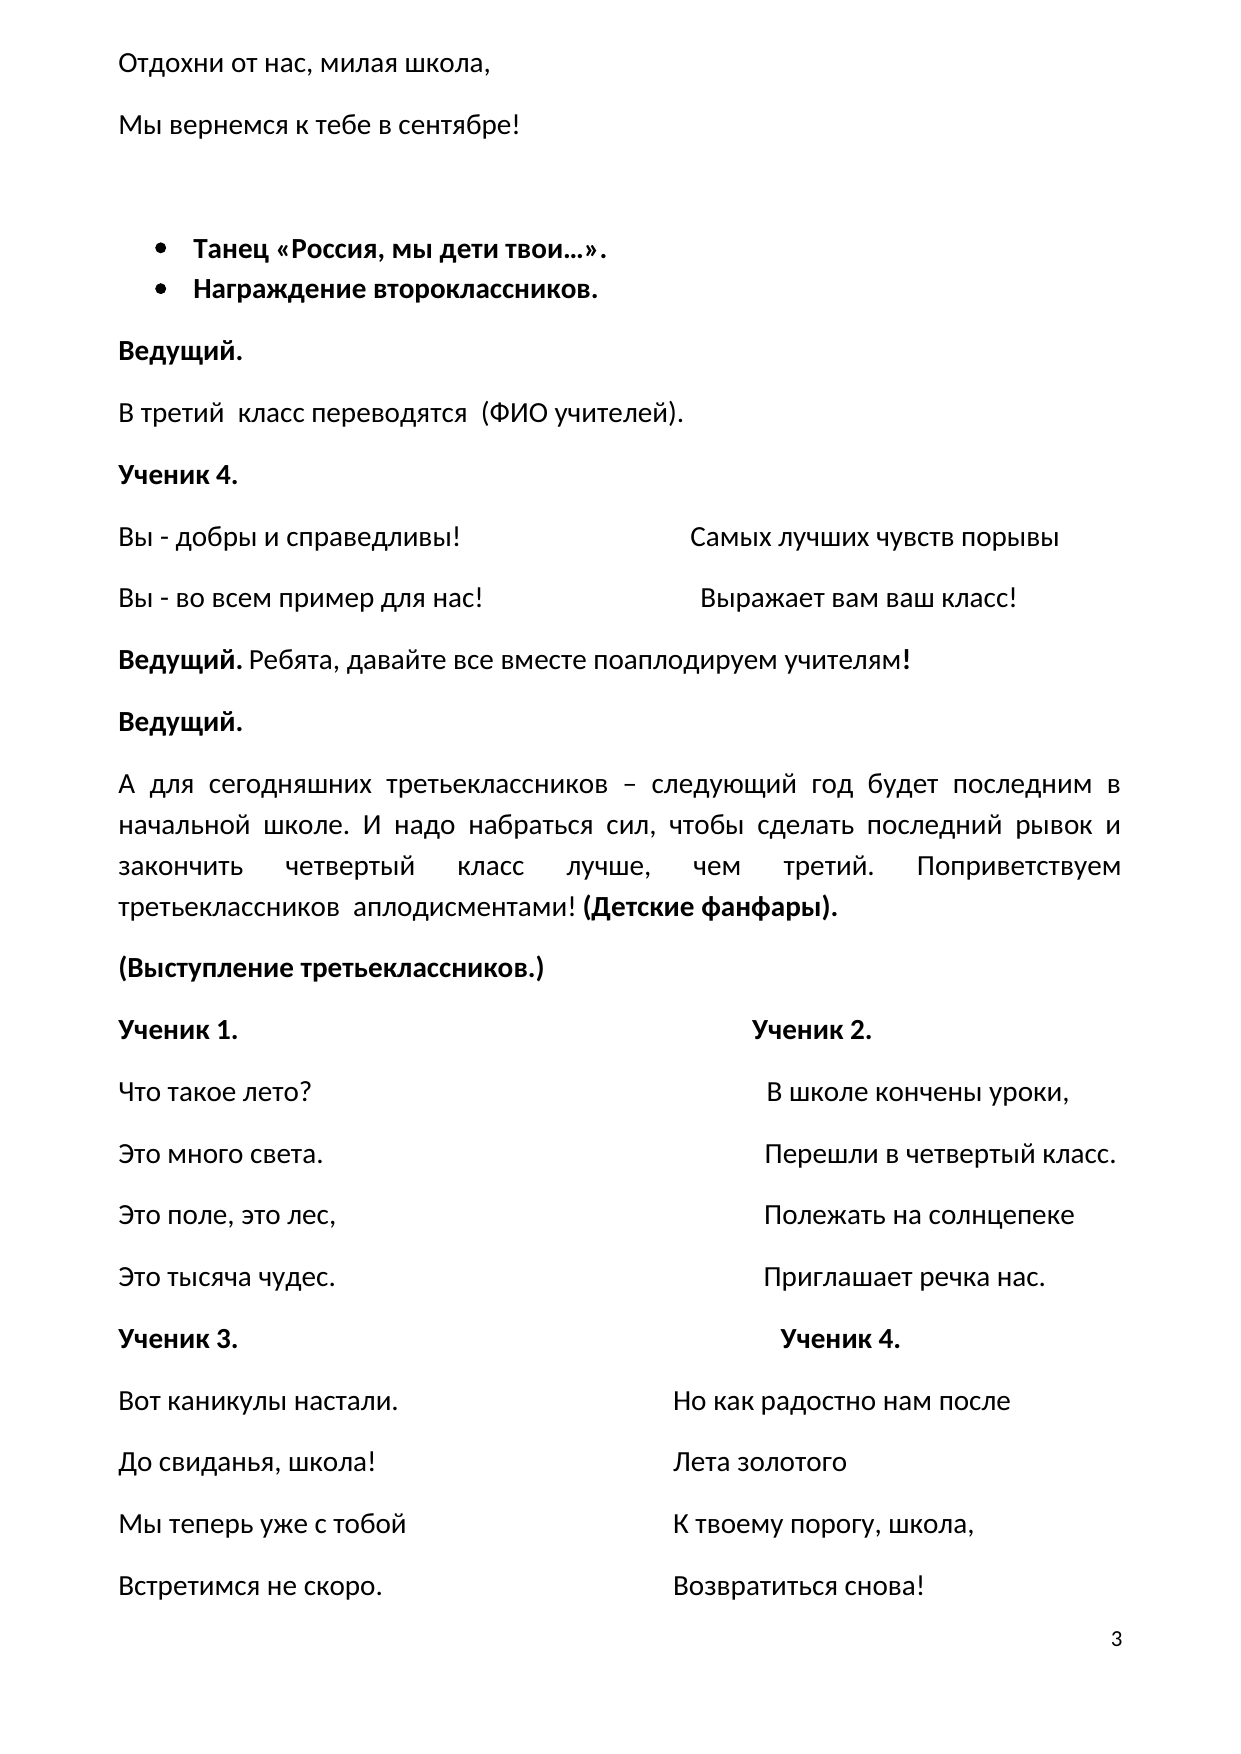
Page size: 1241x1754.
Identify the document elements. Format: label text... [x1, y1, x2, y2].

text Вы - добры и справедливы! Самых лучших чувств порывы [118, 518, 1122, 553]
text Это поле, это лес, Полежать на солнцепеке [118, 1196, 1122, 1232]
text (Выступление третьеклассников.) [118, 949, 1122, 985]
text А для сегодняшних третьеклассников – следующий год будет последним в начальной школе. И надо набраться сил, чтобы сделать последний рывок и закончить четвертый класс лучше, чем третий. Поприветствуем третьеклассников аплодисментами! (Детские фанфары). [118, 765, 1122, 923]
text Мы вернемся к тебе в сентябре! [118, 106, 1122, 142]
list Танец «Россия, мы дети твои…». [156, 230, 1122, 265]
list Награждение второклассников. [156, 271, 1122, 306]
text Ученик 3. Ученик 4. [118, 1320, 1122, 1356]
text Ведущий. Ребята, давайте все вместе поаплодируем учителям! [118, 641, 1122, 677]
text Встретимся не скоро. Возвратиться снова! [118, 1567, 1122, 1603]
text Ведущий. [118, 703, 1122, 739]
text Что такое лето? В школе кончены уроки, [118, 1073, 1122, 1108]
text Ученик 1. Ученик 2. [118, 1011, 1122, 1047]
text Ученик 4. [118, 456, 1122, 492]
text В третий класс переводятся (ФИО учителей). [118, 394, 1122, 430]
text Отдохни от нас, милая школа, [118, 44, 1122, 80]
text Вы - во всем пример для нас! Выражает вам ваш класс! [118, 579, 1122, 615]
text Мы теперь уже с тобой К твоему порогу, школа, [118, 1505, 1122, 1541]
text Ведущий. [118, 332, 1122, 368]
text До свиданья, школа! Лета золотого [118, 1443, 1122, 1479]
text Вот каникулы настали. Но как радостно нам после [118, 1382, 1122, 1417]
text Это много света. Перешли в четвертый класс. [118, 1135, 1122, 1170]
text Это тысяча чудес. Приглашает речка нас. [118, 1258, 1122, 1294]
